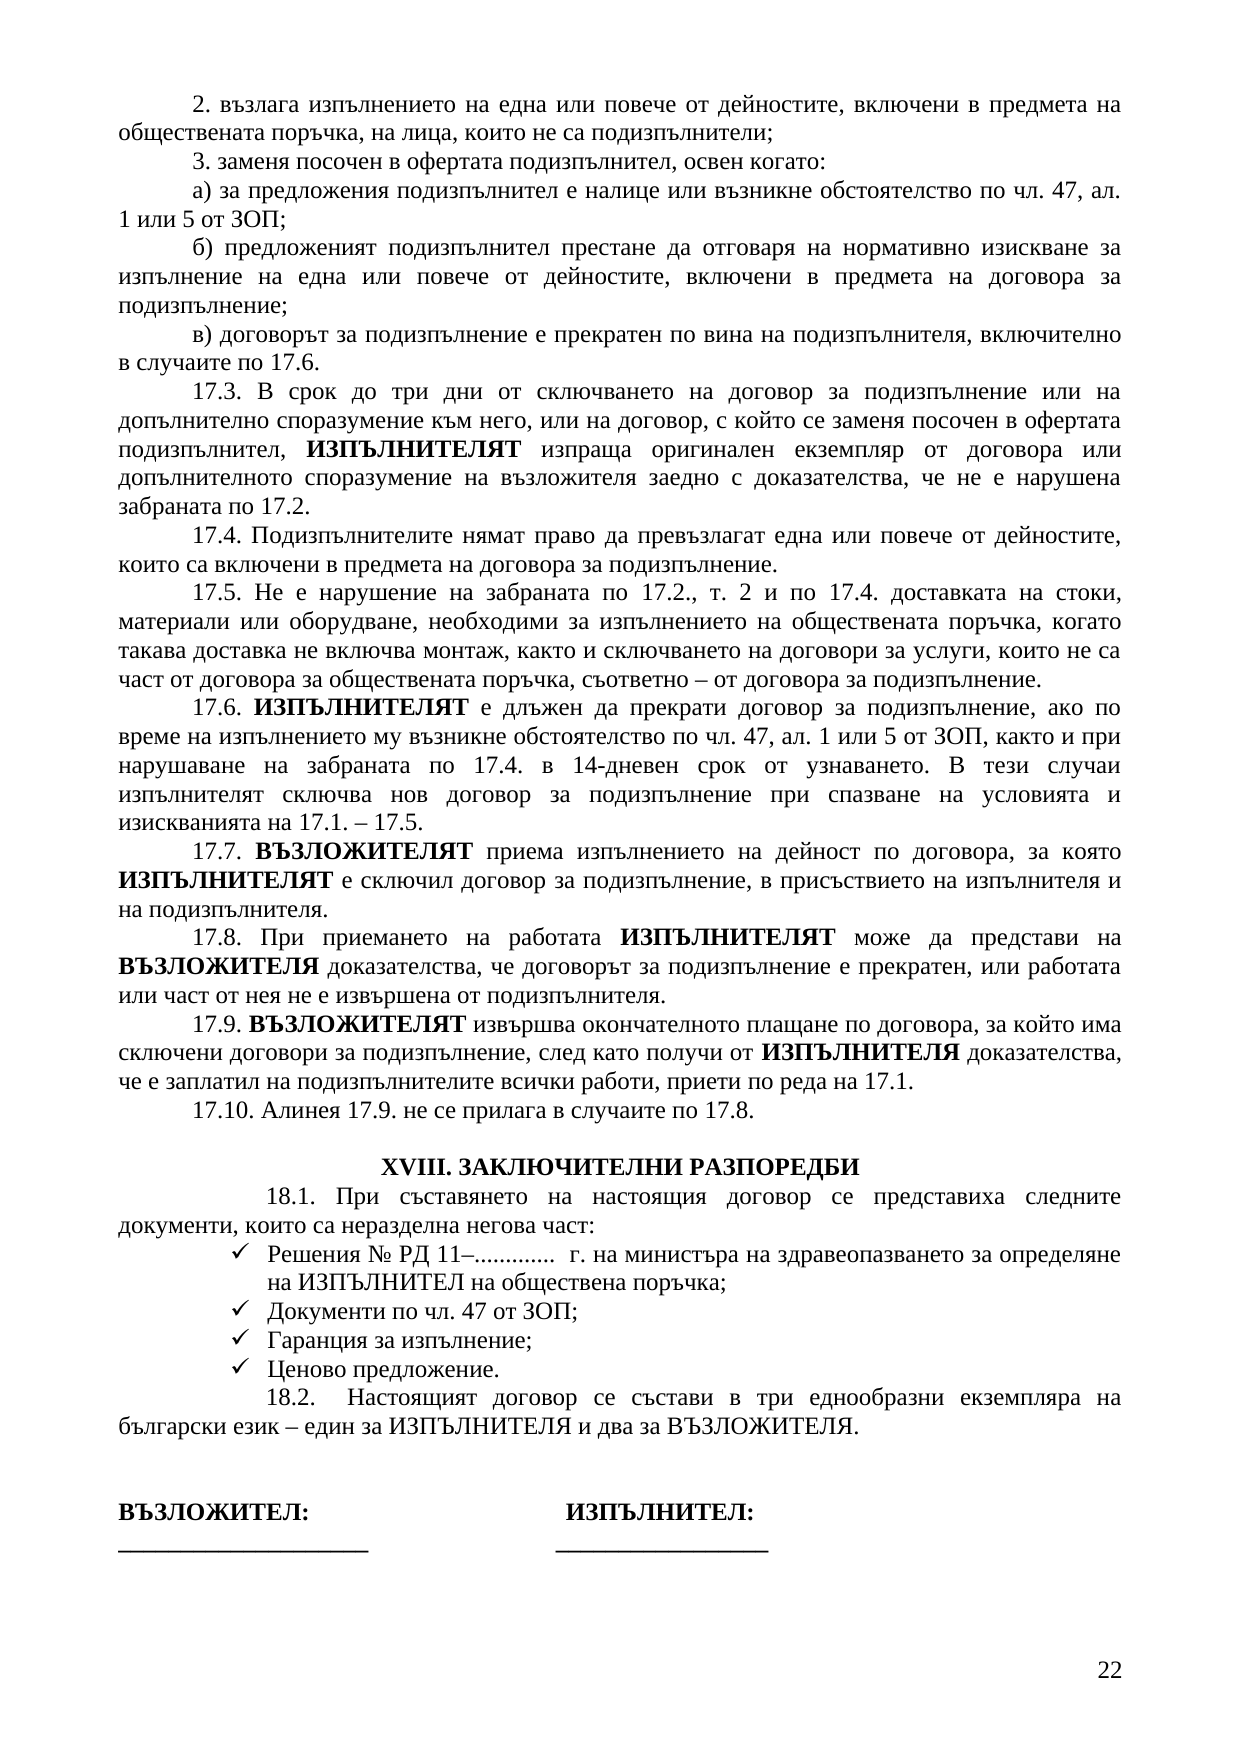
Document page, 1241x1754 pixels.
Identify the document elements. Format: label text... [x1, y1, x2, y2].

text в) договорът за подизпълнение е прекратен по вина на подизпълнителя, включително в случаите по 17.6. [118, 319, 1122, 376]
text 18.1. При съставянето на настоящия договор се представиха следните документи, които са неразделна негова част: [118, 1181, 1122, 1239]
text 17.3. В срок до три дни от сключването на договор за подизпълнение или на допълнително споразумение към него, или на договор, с който се заменя посочен в офертата подизпълнител, ИЗПЪЛНИТЕЛЯТ изпраща оригинален екземпляр от договора или допълнителното споразумение на възложителя заедно с доказателства, че не е нарушена забраната по 17.2. [118, 376, 1122, 520]
text ВЪЗЛОЖИТЕЛ: ИЗПЪЛНИТЕЛ: [118, 1497, 1122, 1526]
text ____________________ _________________ [118, 1526, 1122, 1555]
text 3. заменя посочен в офертата подизпълнител, освен когато: [118, 146, 1122, 175]
text 17.10. Алинея 17.9. не се прилага в случаите по 17.8. [118, 1095, 1122, 1124]
list Документи по чл. 47 от ЗОП; [230, 1296, 1122, 1325]
list Ценово предложение. [230, 1354, 1122, 1382]
text 17.5. Не е нарушение на забраната по 17.2., т. 2 и по 17.4. доставката на стоки, материали или оборудване, необходими за изпълнението на обществената поръчка, когато такава доставка не включва монтаж, както и сключването на договори за услуги, които не са част от договора за обществената поръчка, съответно – от договора за подизпълнение. [118, 577, 1122, 692]
text 17.9. ВЪЗЛОЖИТЕЛЯТ извършва окончателното плащане по договора, за който има сключени договори за подизпълнение, след като получи от ИЗПЪЛНИТЕЛЯ доказателства, че е заплатил на подизпълнителите всички работи, приети по реда на 17.1. [118, 1009, 1122, 1095]
text XVІIІ. ЗАКЛЮЧИТЕЛНИ РАЗПОРЕДБИ [118, 1152, 1122, 1181]
text 17.4. Подизпълнителите нямат право да превъзлагат една или повече от дейностите, които са включени в предмета на договора за подизпълнение. [118, 520, 1122, 577]
text 2. възлага изпълнението на една или повече от дейностите, включени в предмета на обществената поръчка, на лица, които не са подизпълнители; [118, 89, 1122, 146]
list Гаранция за изпълнение; [230, 1325, 1122, 1354]
text 17.6. ИЗПЪЛНИТЕЛЯТ е длъжен да прекрати договор за подизпълнение, ако по време на изпълнението му възникне обстоятелство по чл. 47, ал. 1 или 5 от ЗОП, както и при нарушаване на забраната по 17.4. в 14-дневен срок от узнаването. В тези случаи изпълнителят сключва нов договор за подизпълнение при спазване на условията и изискванията на 17.1. – 17.5. [118, 692, 1122, 836]
text 17.7. ВЪЗЛОЖИТЕЛЯТ приема изпълнението на дейност по договора, за която ИЗПЪЛНИТЕЛЯТ е сключил договор за подизпълнение, в присъствието на изпълнителя и на подизпълнителя. [118, 836, 1122, 922]
text а) за предложения подизпълнител е налице или възникне обстоятелство по чл. 47, ал. 1 или 5 от ЗОП; [118, 175, 1122, 232]
text б) предложеният подизпълнител престане да отговаря на нормативно изискване за изпълнение на една или повече от дейностите, включени в предмета на договора за подизпълнение; [118, 232, 1122, 319]
text 17.8. При приемането на работата ИЗПЪЛНИТЕЛЯТ може да представи на ВЪЗЛОЖИТЕЛЯ доказателства, че договорът за подизпълнение е прекратен, или работата или част от нея не е извършена от подизпълнителя. [118, 922, 1122, 1009]
text 18.2. Настоящият договор се състави в три еднообразни екземпляра на български език – един за ИЗПЪЛНИТЕЛЯ и два за ВЪЗЛОЖИТЕЛЯ. [118, 1382, 1122, 1440]
list Решения № РД 11–............. г. на министъра на здравеопазването за определяне на ИЗПЪЛНИТЕЛ на обществена поръчка; [230, 1239, 1122, 1296]
